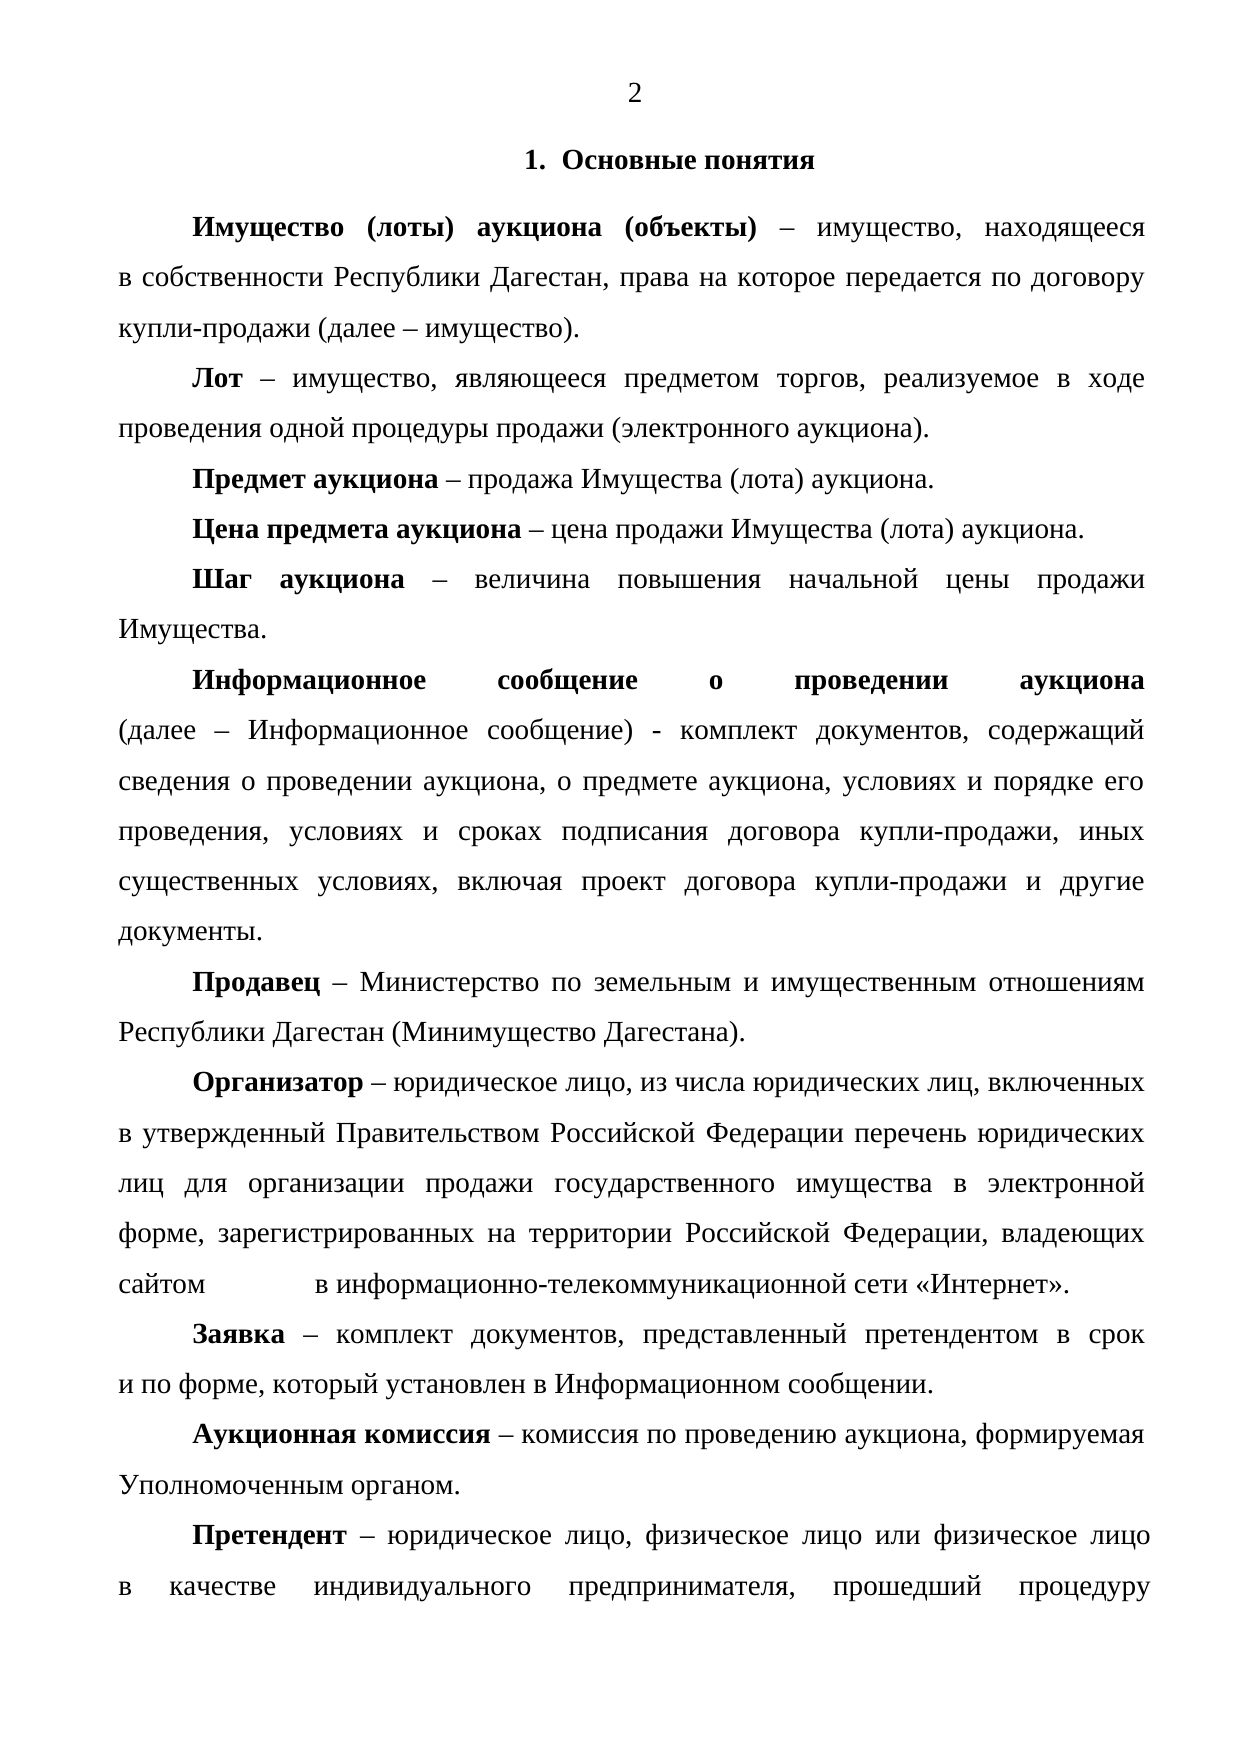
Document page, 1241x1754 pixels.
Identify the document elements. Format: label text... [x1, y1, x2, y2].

text Цена предмета аукциона – цена продажи Имущества (лота) аукциона. [118, 511, 1146, 544]
text Заявка – комплект документов, представленный претендентом в срок и по форме, который установлен в Информационном сообщении. [118, 1316, 1146, 1400]
text Информационное сообщение о проведении аукциона (далее – Информационное сообщение) - комплект документов, содержащий сведения о проведении аукциона, о предмете аукциона, условиях и порядке его проведения, условиях и сроках подписания договора купли-продажи, иных существенных условиях, включая проект договора купли-продажи и другие документы. [118, 662, 1146, 947]
text Лот – имущество, являющееся предметом торгов, реализуемое в ходе проведения одной процедуры продажи (электронного аукциона). [118, 360, 1146, 444]
text Шаг аукциона – величина повышения начальной цены продажи Имущества. [118, 561, 1146, 645]
text Продавец – Министерство по земельным и имущественным отношениям Республики Дагестан (Минимущество Дагестана). [118, 964, 1146, 1048]
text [118, 1517, 1152, 1601]
text Аукционная комиссия – комиссия по проведению аукциона, формируемая Уполномоченным органом. [118, 1417, 1146, 1501]
text Организатор – юридическое лицо, из числа юридических лиц, включенных в утвержденный Правительством Российской Федерации перечень юридических лиц для организации продажи государственного имущества в электронной форме, зарегистрированных на территории Российской Федерации, владеющих сайтом в информационно-телекоммуникационной сети «Интернет». [118, 1064, 1146, 1299]
text Имущество (лоты) аукциона (объекты) – имущество, находящееся в собственности Республики Дагестан, права на которое передается по договору купли-продажи (далее – имущество). [118, 209, 1146, 343]
text Предмет аукциона – продажа Имущества (лота) аукциона. [118, 461, 1146, 494]
list Основные понятия [193, 142, 1146, 176]
